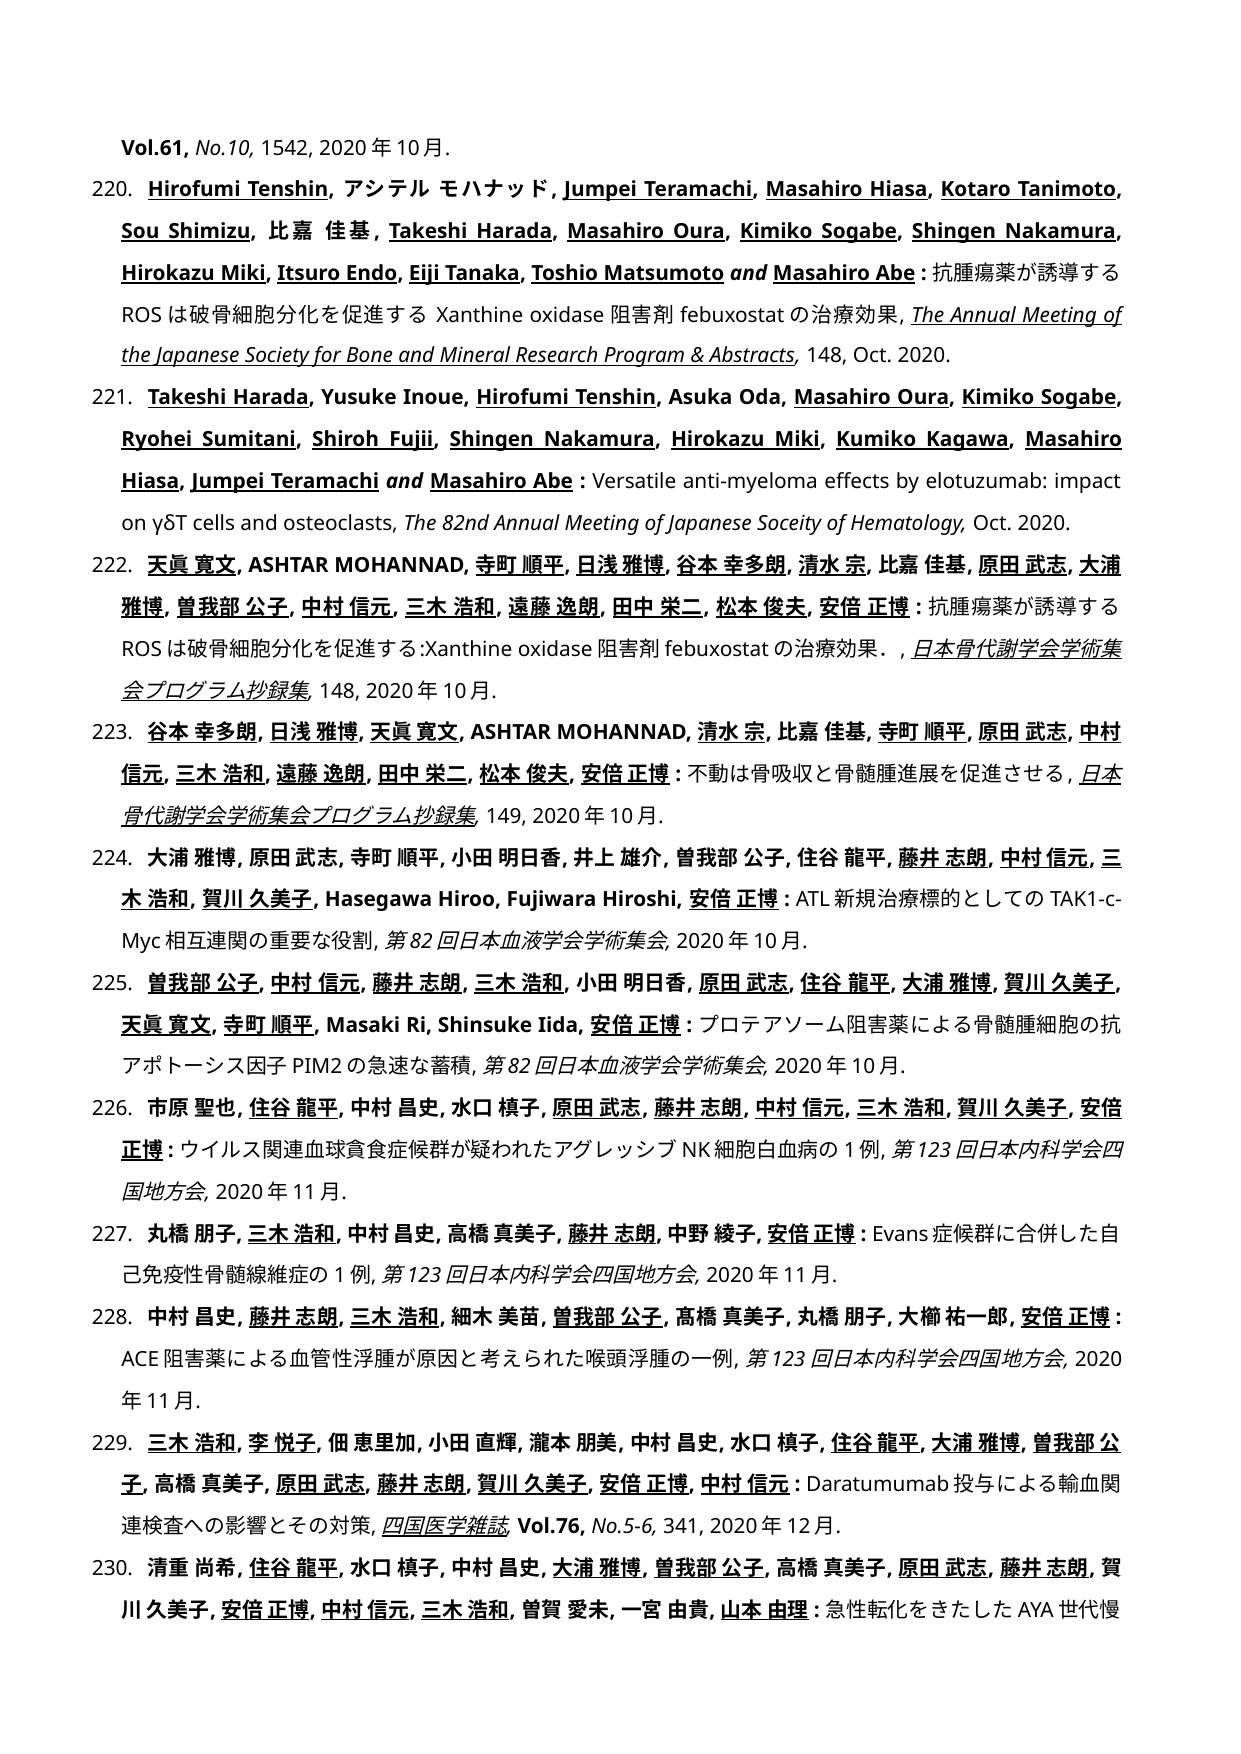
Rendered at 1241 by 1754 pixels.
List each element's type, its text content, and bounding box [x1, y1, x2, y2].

list 谷本 幸多朗, 日浅 雅博, 天眞 寛文, ASHTAR MOHANNAD, 清水 宗, 比嘉 佳基, 寺町 順平, 原田 武志, 中村 信元, 三木 浩和, 遠藤 逸朗, 田中 栄二, 松本 俊夫, 安倍 正博 : 不動は骨吸収と骨髄腫進展を促進させる, 日本骨代謝学会学術集会プログラム抄録集, 149, 2020年10月. [92, 710, 1122, 835]
list 三木 浩和, 李 悦子, 佃 恵里加, 小田 直輝, 瀧本 朋美, 中村 昌史, 水口 槙子, 住谷 龍平, 大浦 雅博, 曽我部 公子, 高橋 真美子, 原田 武志, 藤井 志朗, 賀川 久美子, 安倍 正博, 中村 信元 : Daratumumab投与による輸血関連検査への影響とその対策, 四国医学雑誌, Vol.76, No.5-6, 341, 2020年12月. [92, 1420, 1122, 1545]
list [92, 125, 1122, 167]
list 天眞 寛文, ASHTAR MOHANNAD, 寺町 順平, 日浅 雅博, 谷本 幸多朗, 清水 宗, 比嘉 佳基, 原田 武志, 大浦 雅博, 曽我部 公子, 中村 信元, 三木 浩和, 遠藤 逸朗, 田中 栄二, 松本 俊夫, 安倍 正博 : 抗腫瘍薬が誘導するROSは破骨細胞分化を促進する:Xanthine oxidase阻害剤febuxostatの治療効果．, 日本骨代謝学会学術集会プログラム抄録集, 148, 2020年10月. [92, 543, 1122, 710]
list 大浦 雅博, 原田 武志, 寺町 順平, 小田 明日香, 井上 雄介, 曽我部 公子, 住谷 龍平, 藤井 志朗, 中村 信元, 三木 浩和, 賀川 久美子, Hasegawa Hiroo, Fujiwara Hiroshi, 安倍 正博 : ATL新規治療標的としてのTAK1-c-Myc相互連関の重要な役割, 第82回日本血液学会学術集会, 2020年10月. [92, 835, 1122, 961]
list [92, 1545, 1122, 1629]
list 中村 昌史, 藤井 志朗, 三木 浩和, 細木 美苗, 曽我部 公子, 髙橋 真美子, 丸橋 朋子, 大櫛 祐一郎, 安倍 正博 : ACE阻害薬による血管性浮腫が原因と考えられた喉頭浮腫の一例, 第123回日本内科学会四国地方会, 2020年11月. [92, 1295, 1122, 1420]
list 曽我部 公子, 中村 信元, 藤井 志朗, 三木 浩和, 小田 明日香, 原田 武志, 住谷 龍平, 大浦 雅博, 賀川 久美子, 天眞 寛文, 寺町 順平, Masaki Ri, Shinsuke Iida, 安倍 正博 : プロテアソーム阻害薬による骨髄腫細胞の抗アポトーシス因子PIM2の急速な蓄積, 第82回日本血液学会学術集会, 2020年10月. [92, 961, 1122, 1086]
list 丸橋 朋子, 三木 浩和, 中村 昌史, 高橋 真美子, 藤井 志朗, 中野 綾子, 安倍 正博 : Evans症候群に合併した自己免疫性骨髄線維症の1例, 第123回日本内科学会四国地方会, 2020年11月. [92, 1211, 1122, 1295]
list Takeshi Harada, Yusuke Inoue, Hirofumi Tenshin, Asuka Oda, Masahiro Oura, Kimiko Sogabe, Ryohei Sumitani, Shiroh Fujii, Shingen Nakamura, Hirokazu Miki, Kumiko Kagawa, Masahiro Hiasa, Jumpei Teramachi and Masahiro Abe : Versatile anti-myeloma effects by elotuzumab: impact on γδT cells and osteoclasts, The 82nd Annual Meeting of Japanese Soceity of Hematology, Oct. 2020. [92, 376, 1122, 543]
list 市原 聖也, 住谷 龍平, 中村 昌史, 水口 槙子, 原田 武志, 藤井 志朗, 中村 信元, 三木 浩和, 賀川 久美子, 安倍 正博 : ウイルス関連血球貪食症候群が疑われたアグレッシブNK細胞白血病の1例, 第123回日本内科学会四国地方会, 2020年11月. [92, 1086, 1122, 1211]
list Hirofumi Tenshin, アシテル モハナッド, Jumpei Teramachi, Masahiro Hiasa, Kotaro Tanimoto, Sou Shimizu, 比嘉 佳基, Takeshi Harada, Masahiro Oura, Kimiko Sogabe, Shingen Nakamura, Hirokazu Miki, Itsuro Endo, Eiji Tanaka, Toshio Matsumoto and Masahiro Abe : 抗腫瘍薬が誘導するROSは破骨細胞分化を促進する Xanthine oxidase阻害剤febuxostatの治療効果, The Annual Meeting of the Japanese Society for Bone and Mineral Research Program & Abstracts, 148, Oct. 2020. [92, 167, 1122, 376]
